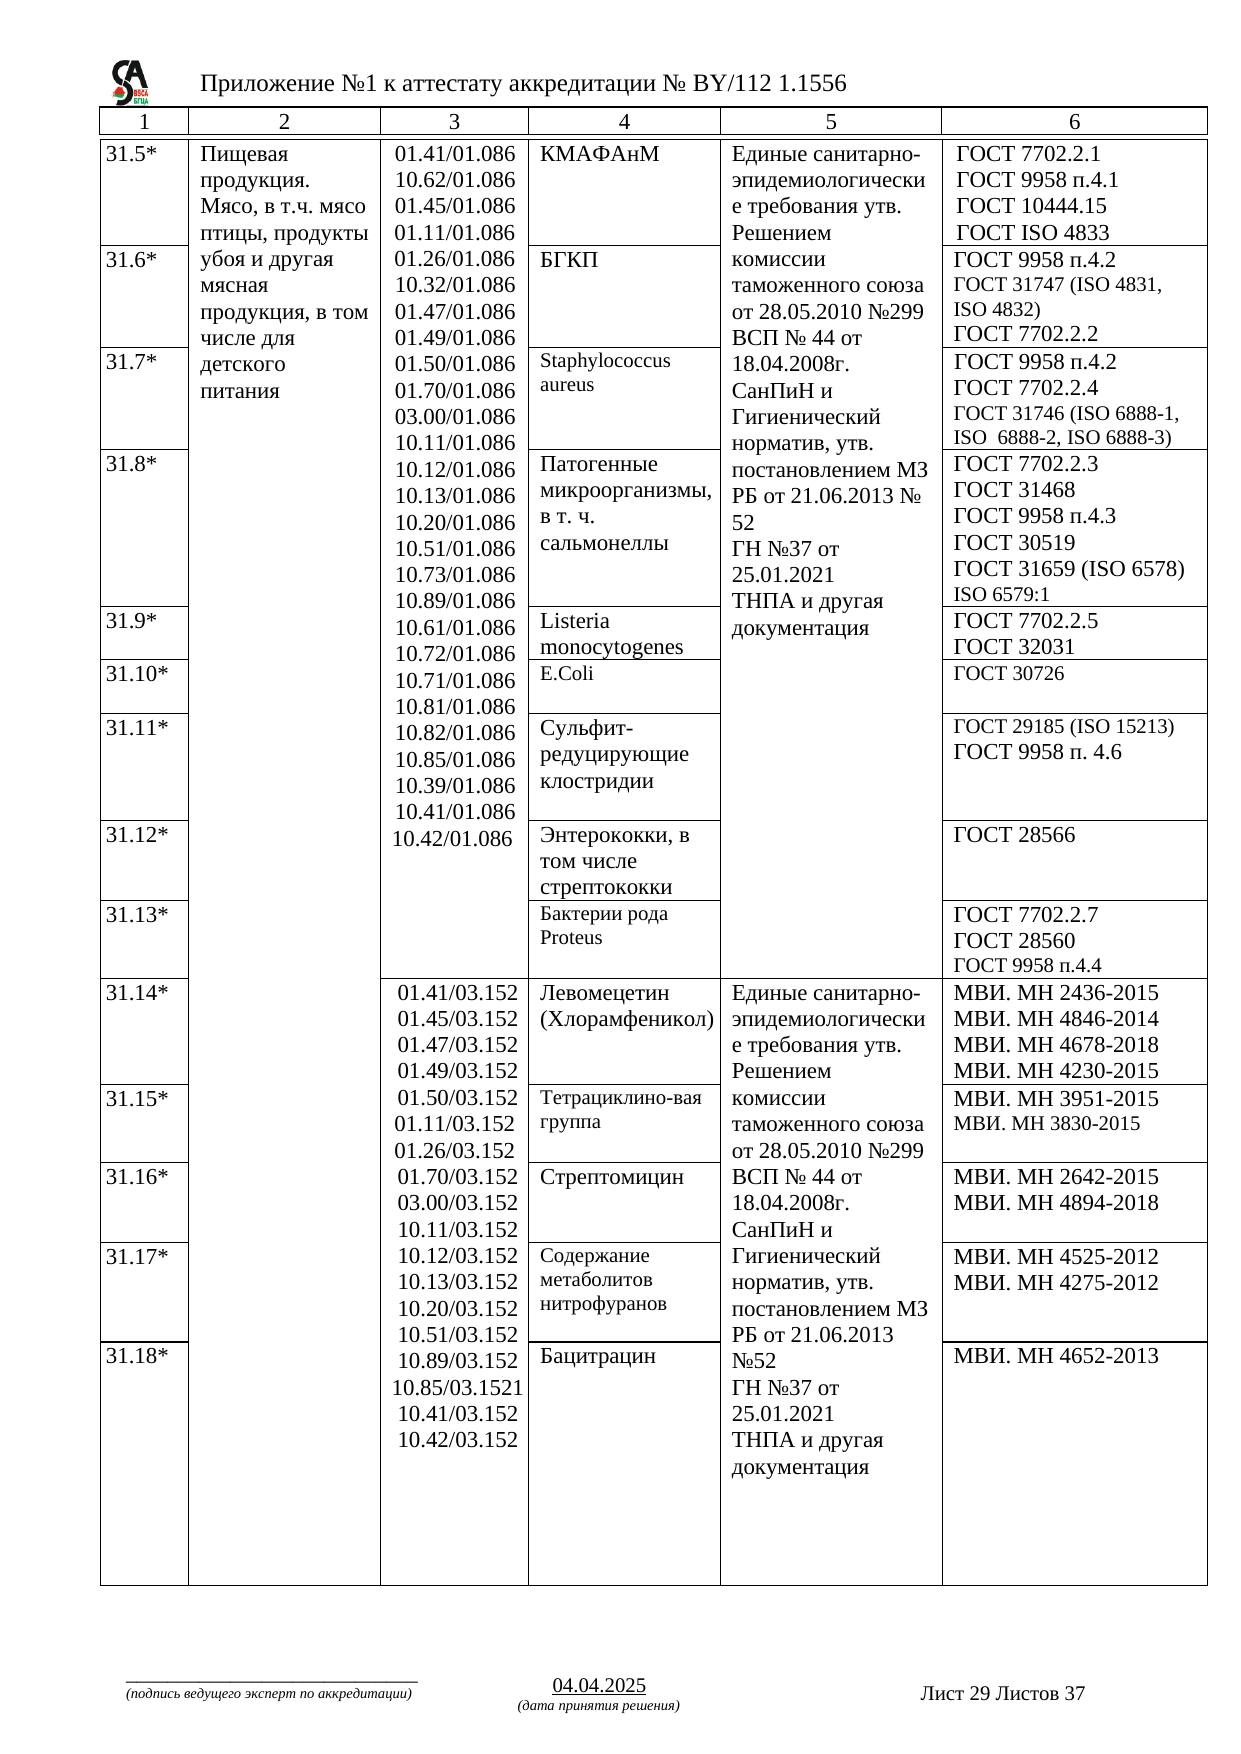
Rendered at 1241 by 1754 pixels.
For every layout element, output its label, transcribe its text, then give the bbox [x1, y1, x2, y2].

table_cell МВИ. МН 4525-2012 МВИ. МН 4275-2012 [943, 1243, 1207, 1341]
table_cell МВИ. МН 4652-2013 [943, 1343, 1207, 1585]
table_cell Сульфит-редуцирующие клостридии [529, 714, 720, 819]
table_cell 31.7* [101, 348, 188, 449]
table_header 01.41/01.086 10.62/01.086 01.45/01.086 01.11/01.086 01.26/01.086 10.32/01.086 01.47/01.086 01.49/01.086 01.50/01.086 01.70/01.086 03.00/01.086 10.11/01.086 10.12/01.086 10.13/01.086 10.20/01.086 10.51/01.086 10.73/01.086 10.89/01.086 10.61/01.086 10.72/01.086 10.71/01.086 10.81/01.086 10.82/01.086 10.85/01.086 10.39/01.086 10.41/01.086 10.42/01.086 [381, 140, 528, 977]
table_cell ГОСТ 9958 п.4.2 ГОСТ 7702.2.4 ГОСТ 31746 (ISO 6888-1, ISO 6888-2, ISO 6888-3) [943, 348, 1207, 449]
table_cell Бактерии рода Proteus [529, 901, 720, 977]
table_cell ГОСТ 29185 (ISO 15213) ГОСТ 9958 п. 4.6 [943, 714, 1207, 819]
table_cell Бацитрацин [529, 1343, 720, 1585]
table_cell 31.15* [101, 1085, 188, 1162]
table_cell 31.17* [101, 1243, 188, 1341]
table_cell ГОСТ 28566 [943, 821, 1207, 900]
table_cell Стрептомицин [529, 1163, 720, 1242]
table_cell Содержание метаболитов нитрофуранов [529, 1243, 720, 1341]
table_cell 31.12* [101, 821, 188, 900]
table_header КМАФАнМ [529, 140, 720, 245]
table_cell ГОСТ 9958 п.4.2 ГОСТ 31747 (ISO 4831, ISO 4832) ГОСТ 7702.2.2 [943, 246, 1207, 347]
table_cell Тетрациклино-вая группа [529, 1085, 720, 1162]
table_header Пищевая продукция. Мясо, в т.ч. мясо птицы, продукты убоя и другая мясная продукция, в том числе для детского питания [189, 140, 380, 1585]
table_cell МВИ. МН 2642-2015 МВИ. МН 4894-2018 [943, 1163, 1207, 1242]
table_cell 31.10* [101, 660, 188, 713]
table_cell 31.9* [101, 607, 188, 659]
table_cell Единые санитарно-эпидемиологические требования утв. Решением комиссии таможенного союза от 28.05.2010 №299 ВСП № 44 от 18.04.2008г. СанПиН и Гигиенический норматив, утв. постановлением МЗ РБ от 21.06.2013 №52 ГН №37 от 25.01.2021 ТНПА и другая документация [721, 979, 942, 1585]
table_cell 31.16* [101, 1163, 188, 1242]
table_cell 31.14* [101, 979, 188, 1084]
table_header 31.5* [101, 140, 188, 245]
table_cell МВИ. МН 2436-2015 МВИ. МН 4846-2014 МВИ. МН 4678-2018 МВИ. МН 4230-2015 [943, 979, 1207, 1084]
table_header ГОСТ 7702.2.1 ГОСТ 9958 п.4.1 ГОСТ 10444.15 ГОСТ ISO 4833 [943, 140, 1207, 245]
table_cell 31.8* [101, 450, 188, 606]
table_cell ГОСТ 30726 [943, 660, 1207, 713]
table_cell Staphylococcus aureus [529, 348, 720, 449]
picture [111, 59, 149, 106]
table_cell ГОСТ 7702.2.5 ГОСТ 32031 [943, 607, 1207, 659]
table_cell ГОСТ 7702.2.7 ГОСТ 28560 ГОСТ 9958 п.4.4 [943, 901, 1207, 977]
table_cell 31.18* [101, 1343, 188, 1585]
table_cell Энтерококки, в том числе стрептококки [529, 821, 720, 900]
table_cell 31.13* [101, 901, 188, 977]
table_cell Левомецетин (Хлорамфеникол) [529, 979, 720, 1084]
table_cell Е.Coli [529, 660, 720, 713]
table_cell 01.41/03.152 01.45/03.152 01.47/03.152 01.49/03.152 01.50/03.152 01.11/03.152 01.26/03.152 01.70/03.152 03.00/03.152 10.11/03.152 10.12/03.152 10.13/03.152 10.20/03.152 10.51/03.152 10.89/03.152 10.85/03.152110.41/03.152 10.42/03.152 [381, 979, 528, 1585]
table_header Единые санитарно-эпидемиологические требования утв. Решением комиссии таможенного союза от 28.05.2010 №299 ВСП № 44 от 18.04.2008г. СанПиН и Гигиенический норматив, утв. постановлением МЗ РБ от 21.06.2013 № 52 ГН №37 от 25.01.2021 ТНПА и другая документация [721, 140, 942, 977]
table_cell МВИ. МН 3951-2015 МВИ. МН 3830-2015 [943, 1085, 1207, 1162]
table_cell Патогенные микроорганизмы,в т. ч. сальмонеллы [529, 450, 720, 606]
table_cell БГКП [529, 246, 720, 347]
table_cell ГОСТ 7702.2.3 ГОСТ 31468 ГОСТ 9958 п.4.3 ГОСТ 30519 ГОСТ 31659 (ISO 6578) ISO 6579:1 [943, 450, 1207, 606]
table_cell Listeria monocytogenes [529, 607, 720, 659]
table_cell 31.6* [101, 246, 188, 347]
table_cell 31.11* [101, 714, 188, 819]
